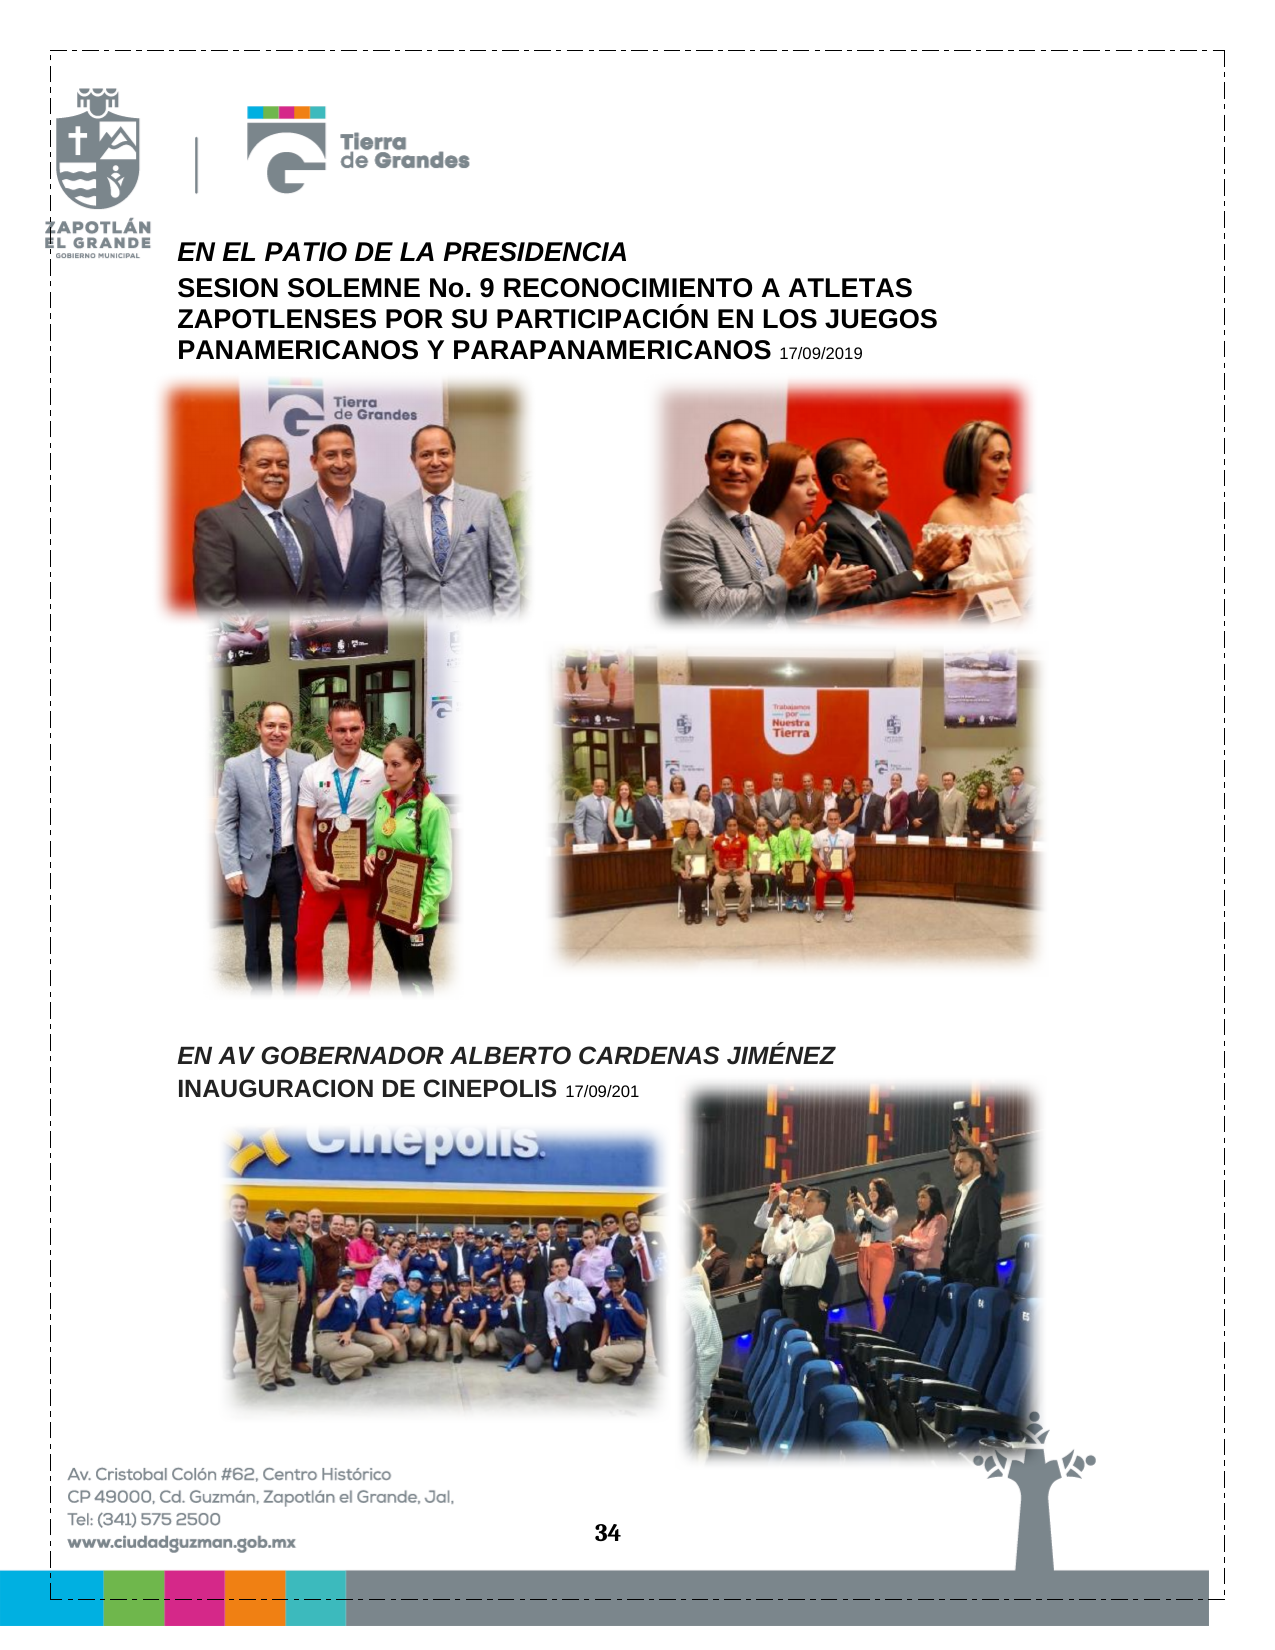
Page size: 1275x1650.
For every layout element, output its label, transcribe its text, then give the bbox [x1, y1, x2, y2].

text EN EL PATIO DE LA PRESIDENCIA [177, 236, 1039, 267]
text EN AV GOBERNADOR ALBERTO CARDENAS JIMÉNEZ [177, 1041, 1039, 1069]
text SESION SOLEMNE No. 9 RECONOCIMIENTO A ATLETAS ZAPOTLENSES POR SU PARTICIPACIÓN EN LOS JUEGOS PANAMERICANOS Y PARAPANAMERICANOS 17/09/2019 [177, 272, 1039, 365]
text INAUGURACION DE CINEPOLIS 17/09/201 [177, 1073, 1039, 1102]
picture [0, 28, 1246, 1650]
